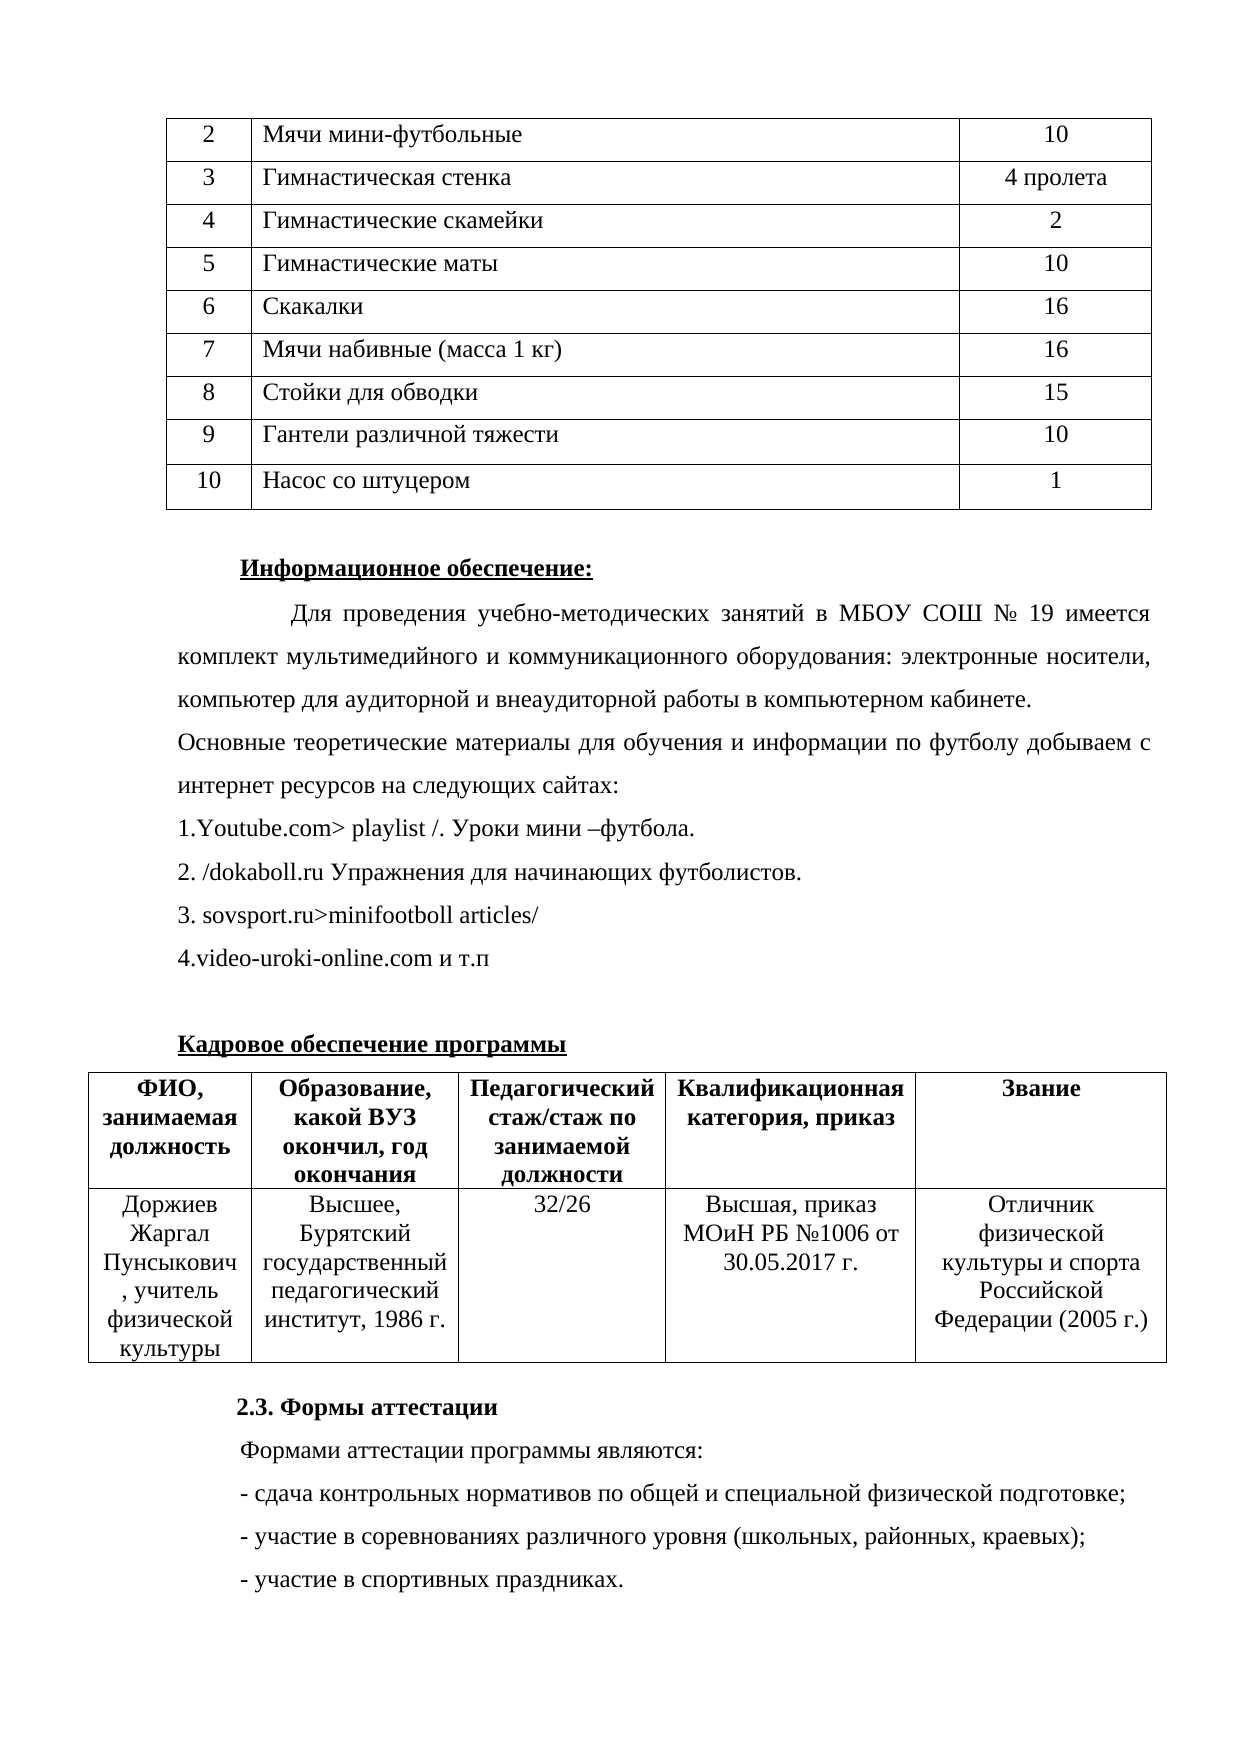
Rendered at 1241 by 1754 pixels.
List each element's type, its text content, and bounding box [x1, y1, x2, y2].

text Информационное обеспечение: [177, 553, 1152, 582]
text 4.video-uroki-online.com и т.п [177, 943, 1152, 972]
text Для проведения учебно-методических занятий в МБОУ СОШ № 19 имеется комплект мультимедийного и коммуникационного оборудования: электронные носители, компьютер для аудиторной и внеаудиторной работы в компьютерном кабинете. [177, 598, 1152, 713]
table_cell 3 [167, 162, 251, 204]
table_header Образование, какой ВУЗ окончил, год окончания [252, 1073, 458, 1188]
text Основные теоретические материалы для обучения и информации по футболу добываем с интернет ресурсов на следующих сайтах: [177, 727, 1152, 799]
text - участие в спортивных праздниках. [177, 1564, 1152, 1593]
table_cell 10 [960, 248, 1151, 290]
table_cell Высшее, Бурятский государственный педагогический институт, 1986 г. [252, 1189, 458, 1362]
table_cell 2 [960, 205, 1151, 247]
table_cell 10 [960, 119, 1151, 161]
table_cell Мячи мини-футбольные [252, 119, 959, 161]
table_cell 9 [167, 420, 251, 464]
table_cell 1 [960, 465, 1151, 509]
table_header Квалификационная категория, приказ [666, 1073, 915, 1188]
text 1.Youtube.com> playlist /. Уроки мини –футбола. [177, 813, 1152, 842]
table_header ФИО, занимаемая должность [89, 1073, 251, 1188]
text Формами аттестации программы являются: [177, 1435, 1152, 1463]
table_cell Доржиев Жаргал Пунсыкович, учитель физической культуры [89, 1189, 251, 1362]
table_cell 6 [167, 291, 251, 333]
table_cell 10 [167, 465, 251, 509]
table_cell Гимнастические маты [252, 248, 959, 290]
text 2. /dokaboll.ru Упражнения для начинающих футболистов. [177, 857, 1152, 885]
table_cell 15 [960, 377, 1151, 418]
text 2.3. Формы аттестации [236, 1392, 1152, 1420]
table_cell 7 [167, 334, 251, 376]
table_cell Стойки для обводки [252, 377, 959, 418]
table_cell 2 [167, 119, 251, 161]
table_cell Высшая, приказ МОиН РБ №1006 от 30.05.2017 г. [666, 1189, 915, 1362]
table_header Педагогический стаж/стаж по занимаемой должности [459, 1073, 665, 1188]
table_cell Гимнастическая стенка [252, 162, 959, 204]
table_cell 4 [167, 205, 251, 247]
table_cell 16 [960, 334, 1151, 376]
table_cell 8 [167, 377, 251, 418]
table_cell Скакалки [252, 291, 959, 333]
text - участие в соревнованиях различного уровня (школьных, районных, краевых); [177, 1521, 1152, 1550]
text - сдача контрольных нормативов по общей и специальной физической подготовке; [177, 1478, 1152, 1507]
table_cell 10 [960, 420, 1151, 464]
table_cell 32/26 [459, 1189, 665, 1362]
table_cell Гимнастические скамейки [252, 205, 959, 247]
table_cell Мячи набивные (масса 1 кг) [252, 334, 959, 376]
table_cell 16 [960, 291, 1151, 333]
table_header Звание [916, 1073, 1166, 1188]
table_cell Насос со штуцером [252, 465, 959, 509]
text Кадровое обеспечение программы [177, 1029, 1152, 1058]
table_cell 4 пролета [960, 162, 1151, 204]
table_cell Гантели различной тяжести [252, 420, 959, 464]
text 3. sovsport.ru>minifootboll articles/ [177, 900, 1152, 928]
table_cell Отличник физической культуры и спорта Российской Федерации (2005 г.) [916, 1189, 1166, 1362]
table_cell 5 [167, 248, 251, 290]
